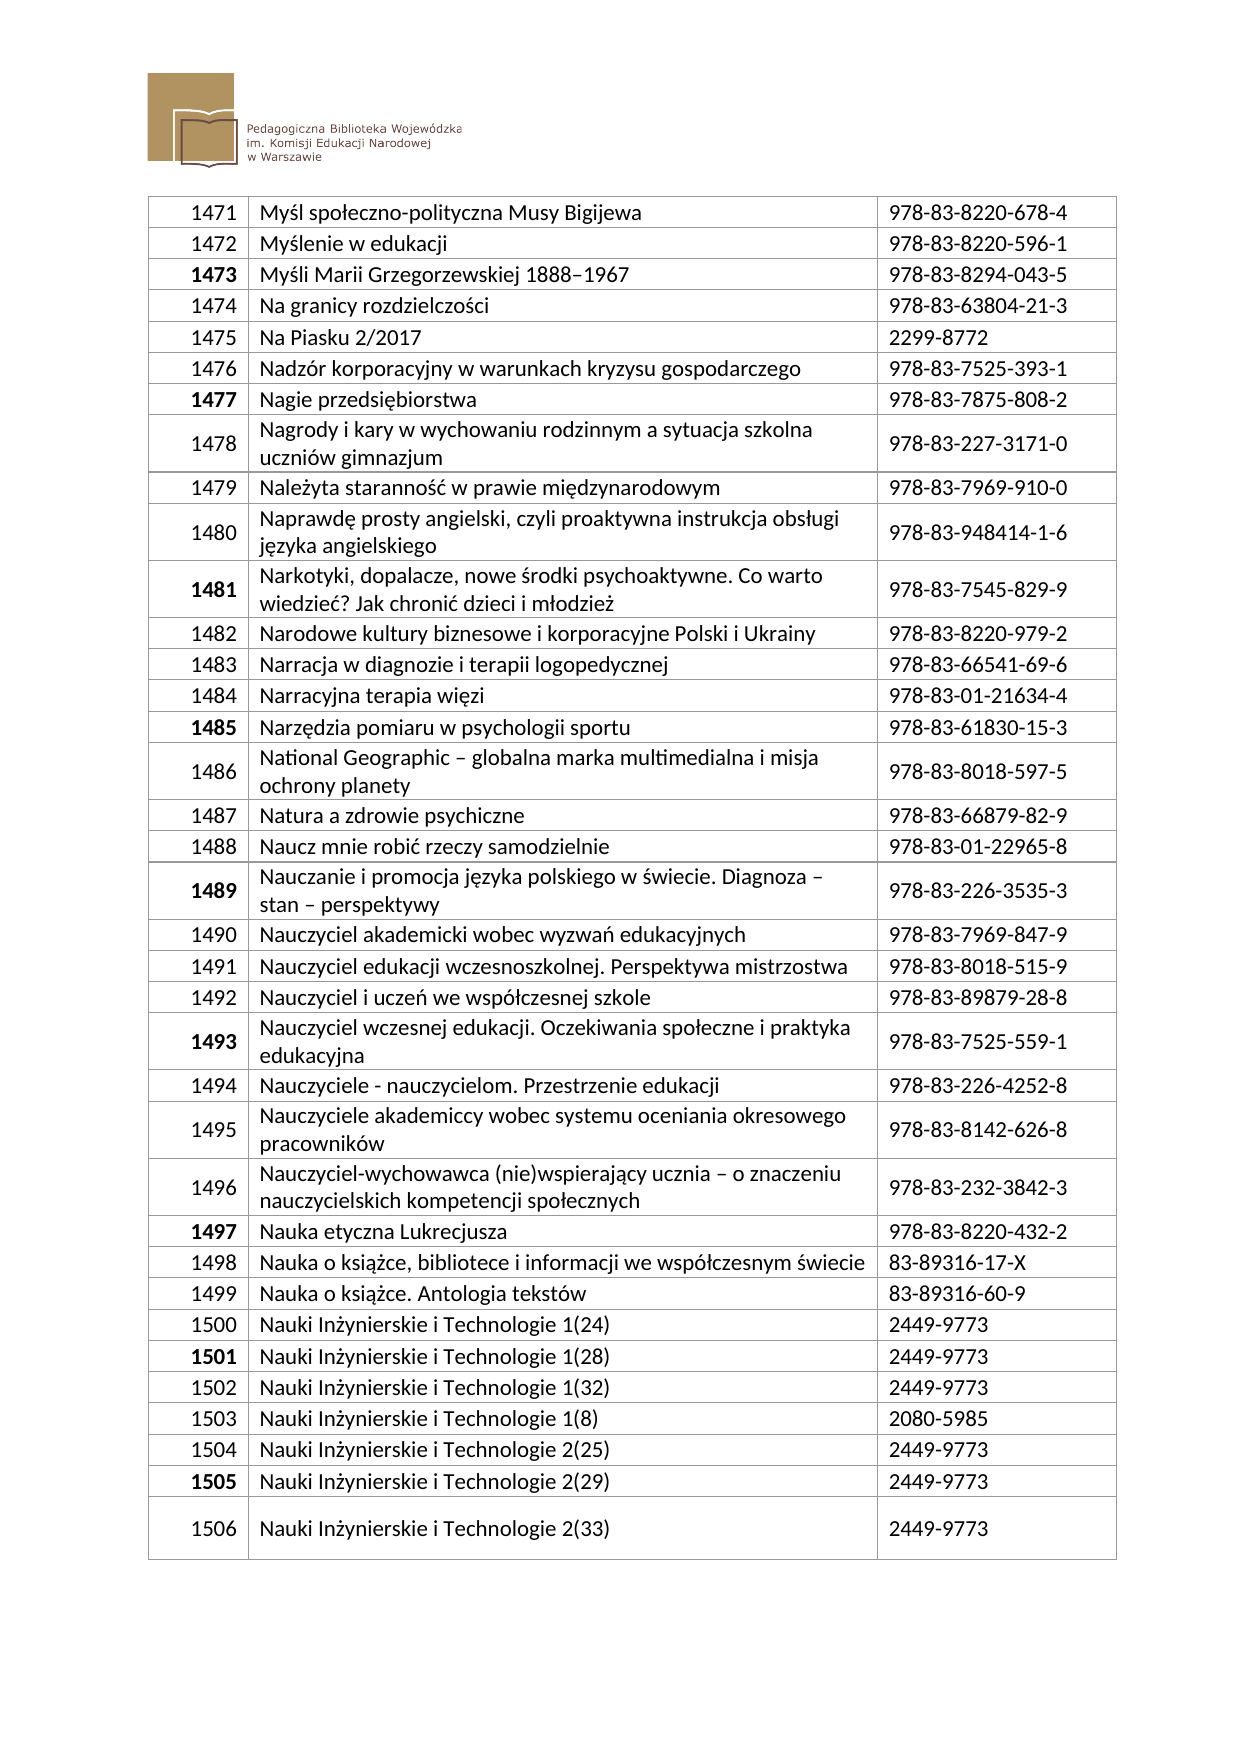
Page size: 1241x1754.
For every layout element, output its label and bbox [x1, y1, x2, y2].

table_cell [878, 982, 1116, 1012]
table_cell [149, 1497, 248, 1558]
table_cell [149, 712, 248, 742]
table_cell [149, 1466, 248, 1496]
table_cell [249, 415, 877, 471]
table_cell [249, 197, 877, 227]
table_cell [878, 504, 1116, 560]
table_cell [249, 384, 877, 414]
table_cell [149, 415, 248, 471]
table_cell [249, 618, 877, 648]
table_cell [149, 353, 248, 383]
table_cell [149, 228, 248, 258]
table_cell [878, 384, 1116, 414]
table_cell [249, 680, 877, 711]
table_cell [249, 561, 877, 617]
picture [147, 73, 462, 168]
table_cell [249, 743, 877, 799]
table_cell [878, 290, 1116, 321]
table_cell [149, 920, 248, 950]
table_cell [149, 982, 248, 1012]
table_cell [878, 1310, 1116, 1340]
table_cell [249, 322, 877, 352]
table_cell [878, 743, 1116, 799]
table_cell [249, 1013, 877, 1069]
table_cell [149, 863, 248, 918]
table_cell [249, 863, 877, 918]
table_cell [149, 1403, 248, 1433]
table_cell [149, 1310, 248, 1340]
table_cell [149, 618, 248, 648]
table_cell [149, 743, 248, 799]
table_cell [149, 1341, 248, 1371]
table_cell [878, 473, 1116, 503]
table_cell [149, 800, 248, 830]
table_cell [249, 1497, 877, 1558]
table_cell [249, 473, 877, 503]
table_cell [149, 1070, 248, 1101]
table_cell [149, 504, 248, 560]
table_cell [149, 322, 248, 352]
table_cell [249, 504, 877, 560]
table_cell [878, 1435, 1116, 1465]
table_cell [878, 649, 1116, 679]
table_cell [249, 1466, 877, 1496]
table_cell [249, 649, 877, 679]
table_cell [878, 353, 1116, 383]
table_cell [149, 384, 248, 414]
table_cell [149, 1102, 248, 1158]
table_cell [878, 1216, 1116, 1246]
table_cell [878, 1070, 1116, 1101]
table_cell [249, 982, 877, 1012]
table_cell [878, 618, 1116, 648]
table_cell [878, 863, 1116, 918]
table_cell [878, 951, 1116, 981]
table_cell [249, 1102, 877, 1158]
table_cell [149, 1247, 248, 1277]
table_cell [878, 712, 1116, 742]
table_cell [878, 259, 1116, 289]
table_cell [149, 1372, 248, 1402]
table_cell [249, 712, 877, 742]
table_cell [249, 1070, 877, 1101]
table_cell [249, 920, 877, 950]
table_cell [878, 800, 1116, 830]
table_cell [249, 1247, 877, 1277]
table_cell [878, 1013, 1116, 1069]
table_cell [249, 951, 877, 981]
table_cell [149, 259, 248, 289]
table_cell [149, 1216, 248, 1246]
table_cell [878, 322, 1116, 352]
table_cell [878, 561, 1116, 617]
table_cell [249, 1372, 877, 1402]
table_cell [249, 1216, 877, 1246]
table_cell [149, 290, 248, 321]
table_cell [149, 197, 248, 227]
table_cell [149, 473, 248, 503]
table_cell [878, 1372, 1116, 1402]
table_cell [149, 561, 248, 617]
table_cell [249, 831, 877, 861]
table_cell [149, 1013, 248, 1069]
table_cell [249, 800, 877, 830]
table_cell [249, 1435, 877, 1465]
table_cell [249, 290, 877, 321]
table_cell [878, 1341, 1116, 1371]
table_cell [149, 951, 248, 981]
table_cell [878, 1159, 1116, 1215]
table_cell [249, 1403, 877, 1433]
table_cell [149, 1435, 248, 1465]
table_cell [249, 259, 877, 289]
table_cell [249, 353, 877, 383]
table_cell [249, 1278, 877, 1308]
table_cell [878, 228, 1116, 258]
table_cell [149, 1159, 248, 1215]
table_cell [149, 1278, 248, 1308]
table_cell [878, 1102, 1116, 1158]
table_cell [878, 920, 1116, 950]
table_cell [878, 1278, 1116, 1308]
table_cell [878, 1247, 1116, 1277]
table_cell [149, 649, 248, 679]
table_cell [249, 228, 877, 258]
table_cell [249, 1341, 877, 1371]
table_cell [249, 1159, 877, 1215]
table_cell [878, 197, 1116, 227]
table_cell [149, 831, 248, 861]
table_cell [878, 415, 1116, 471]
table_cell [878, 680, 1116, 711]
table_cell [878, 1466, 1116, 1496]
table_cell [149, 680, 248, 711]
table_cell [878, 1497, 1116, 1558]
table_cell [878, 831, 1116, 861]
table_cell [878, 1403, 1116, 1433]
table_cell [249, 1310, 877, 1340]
